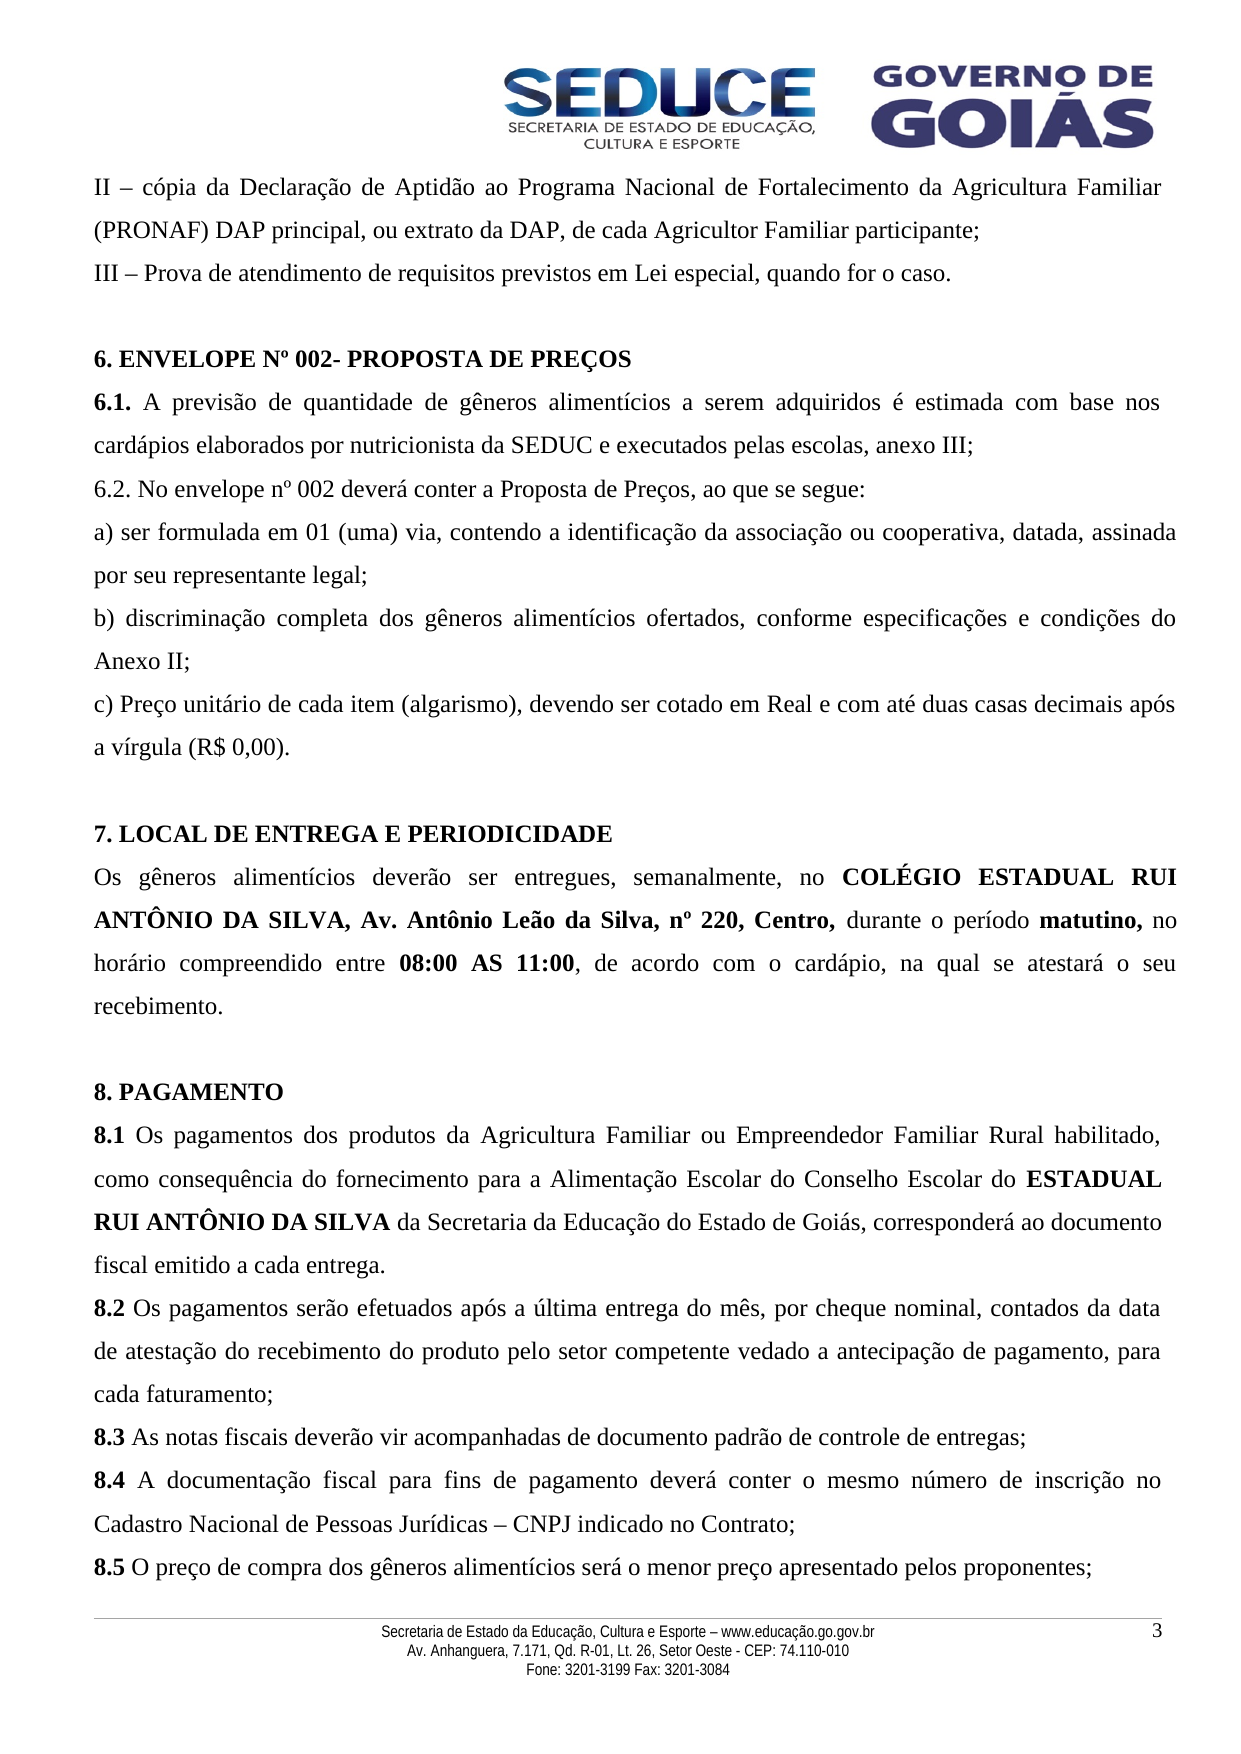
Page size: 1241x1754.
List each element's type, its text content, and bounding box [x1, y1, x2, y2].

text a) ser formulada em 01 (uma) via, contendo a identificação da associação ou cooperativa, datada, assinada por seu representante legal; [94, 517, 1177, 589]
text 6.2. No envelope nº 002 deverá conter a Proposta de Preços, ao que se segue: [94, 474, 1177, 502]
text c) Preço unitário de cada item (algarismo), devendo ser cotado em Real e com até duas casas decimais após a vírgula (R$ 0,00). [94, 689, 1177, 761]
text documentação fiscal para fins de pagamento deverá conter o mesmo número de inscrição no Cadastro Nacional de Pessoas Jurídicas – CNPJ indicado no Contrato; [94, 1466, 1162, 1537]
text b) discriminação completa dos gêneros alimentícios ofertados, conforme especificações e condições do Anexo II; [94, 603, 1177, 675]
text 7. LOCAL DE ENTREGA E PERIODICIDADE [94, 819, 1177, 847]
text 6. ENVELOPE Nº 002- PROPOSTA DE PREÇOS [94, 344, 1162, 373]
text 8.1 Os pagamentos dos produtos da Agricultura Familiar ou Empreendedor Familiar Rural habilitado, como consequência do fornecimento para a Alimentação Escolar do Conselho Escolar do ESTADUAL RUI ANTÔNIO DA SILVA da Secretaria da Educação do Estado de Goiás, corresponderá ao documento fiscal emitido a cada entrega. [94, 1121, 1162, 1279]
text Os gêneros alimentícios deverão ser entregues, semanalmente, no COLÉGIO ESTADUAL RUI ANTÔNIO DA SILVA, Av. Antônio Leão da Silva, nº 220, Centro, durante o período matutino, no horário compreendido entre 08:00 AS 11:00, de acordo com o cardápio, na qual se atestará o seu recebimento. [94, 862, 1177, 1020]
text 8.2 Os pagamentos serão efetuados após a última entrega do mês, por cheque nominal, contados da data de atestação do recebimento do produto pelo setor competente vedado a antecipação de pagamento, para cada faturamento; [94, 1293, 1162, 1408]
text III – Prova de atendimento de requisitos previstos em Lei especial, quando for o caso. [94, 258, 1162, 287]
text 8.5 O preço de compra dos gêneros alimentícios será o menor preço apresentado pelos proponentes; [94, 1552, 1162, 1581]
picture [503, 59, 1163, 158]
text II – cópia da Declaração de Aptidão ao Programa Nacional de Fortalecimento da Agricultura Familiar (PRONAF) DAP principal, ou extrato da DAP, de cada Agricultor Familiar participante; [94, 172, 1162, 244]
text 8.3 As notas fiscais deverão vir acompanhadas de documento padrão de controle de entregas; [94, 1422, 1162, 1451]
text 8. PAGAMENTO [94, 1077, 1177, 1106]
text 6.1. A previsão de quantidade de gêneros alimentícios a serem adquiridos é estimada com base nos cardápios elaborados por nutricionista da SEDUC e executados pelas escolas, anexo III; [94, 387, 1162, 459]
